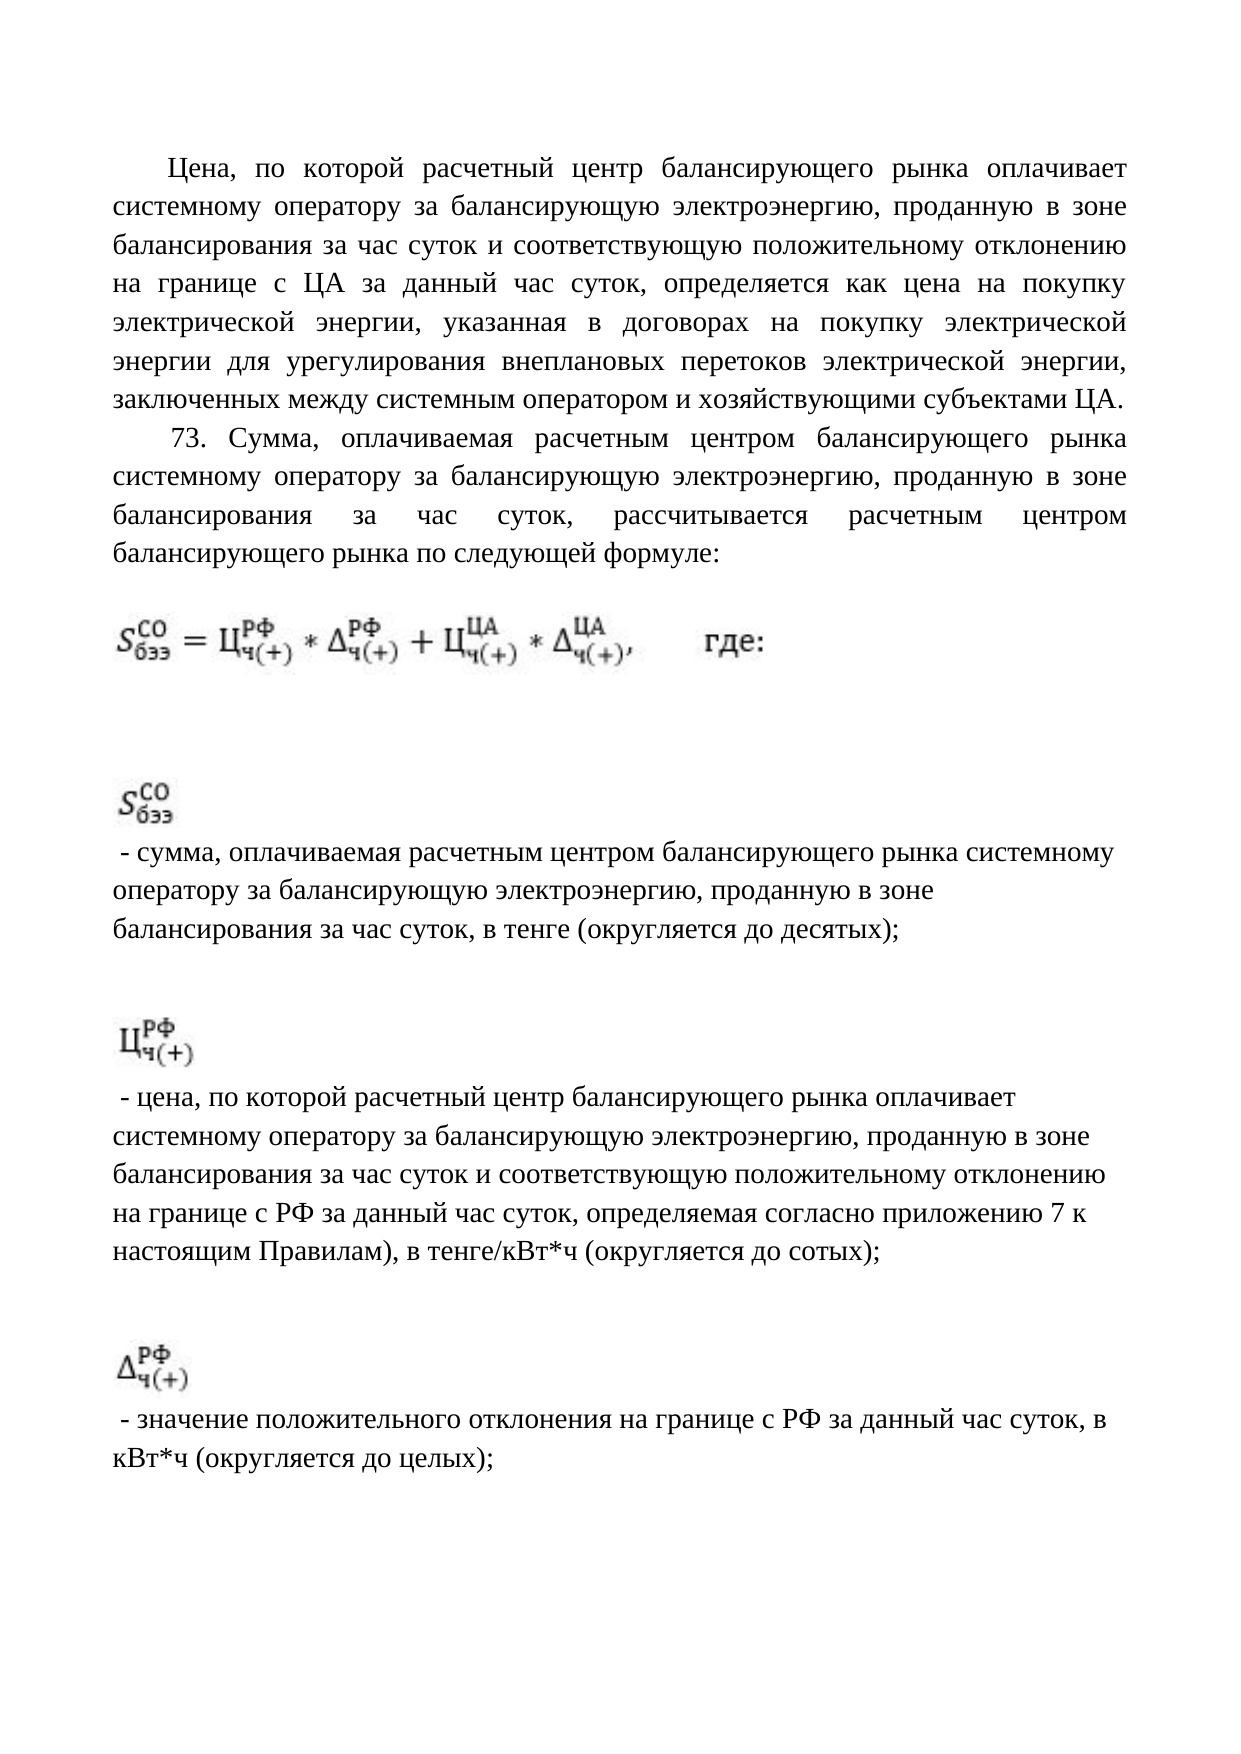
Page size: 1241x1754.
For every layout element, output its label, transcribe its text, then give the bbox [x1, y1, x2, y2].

text Цена, по которой расчетный центр балансирующего рынка оплачивает системному оператору за балансирующую электроэнергию, проданную в зоне балансирования за час суток и соответствующую положительному отклонению на границе с ЦА за данный час суток, определяется как цена на покупку электрической энергии, указанная в договорах на покупку электрической энергии для урегулирования внеплановых перетоков электрической энергии, заключенных между системным оператором и хозяйствующими субъектами ЦА. [112, 150, 1128, 415]
picture [112, 777, 180, 830]
picture [112, 1017, 198, 1076]
picture [112, 612, 767, 675]
text - значение положительного отклонения на границе с РФ за данный час суток, в кВт*ч (округляется до целых); [112, 1402, 1128, 1504]
picture [112, 1339, 192, 1398]
text - цена, по которой расчетный центр балансирующего рынка оплачивает системному оператору за балансирующую электроэнергию, проданную в зоне балансирования за час суток и соответствующую положительному отклонению на границе с РФ за данный час суток, определяемая согласно приложению 7 к настоящим Правилам), в тенге/кВт*ч (округляется до сотых); [112, 1079, 1128, 1297]
text - сумма, оплачиваемая расчетным центром балансирующего рынка системному оператору за балансирующую электроэнергию, проданную в зоне балансирования за час суток, в тенге (округляется до десятых); [112, 834, 1128, 974]
text 73. Сумма, оплачиваемая расчетным центром балансирующего рынка системному оператору за балансирующую электроэнергию, проданную в зоне балансирования за час суток, рассчитывается расчетным центром балансирующего рынка по следующей формуле: [112, 420, 1128, 569]
